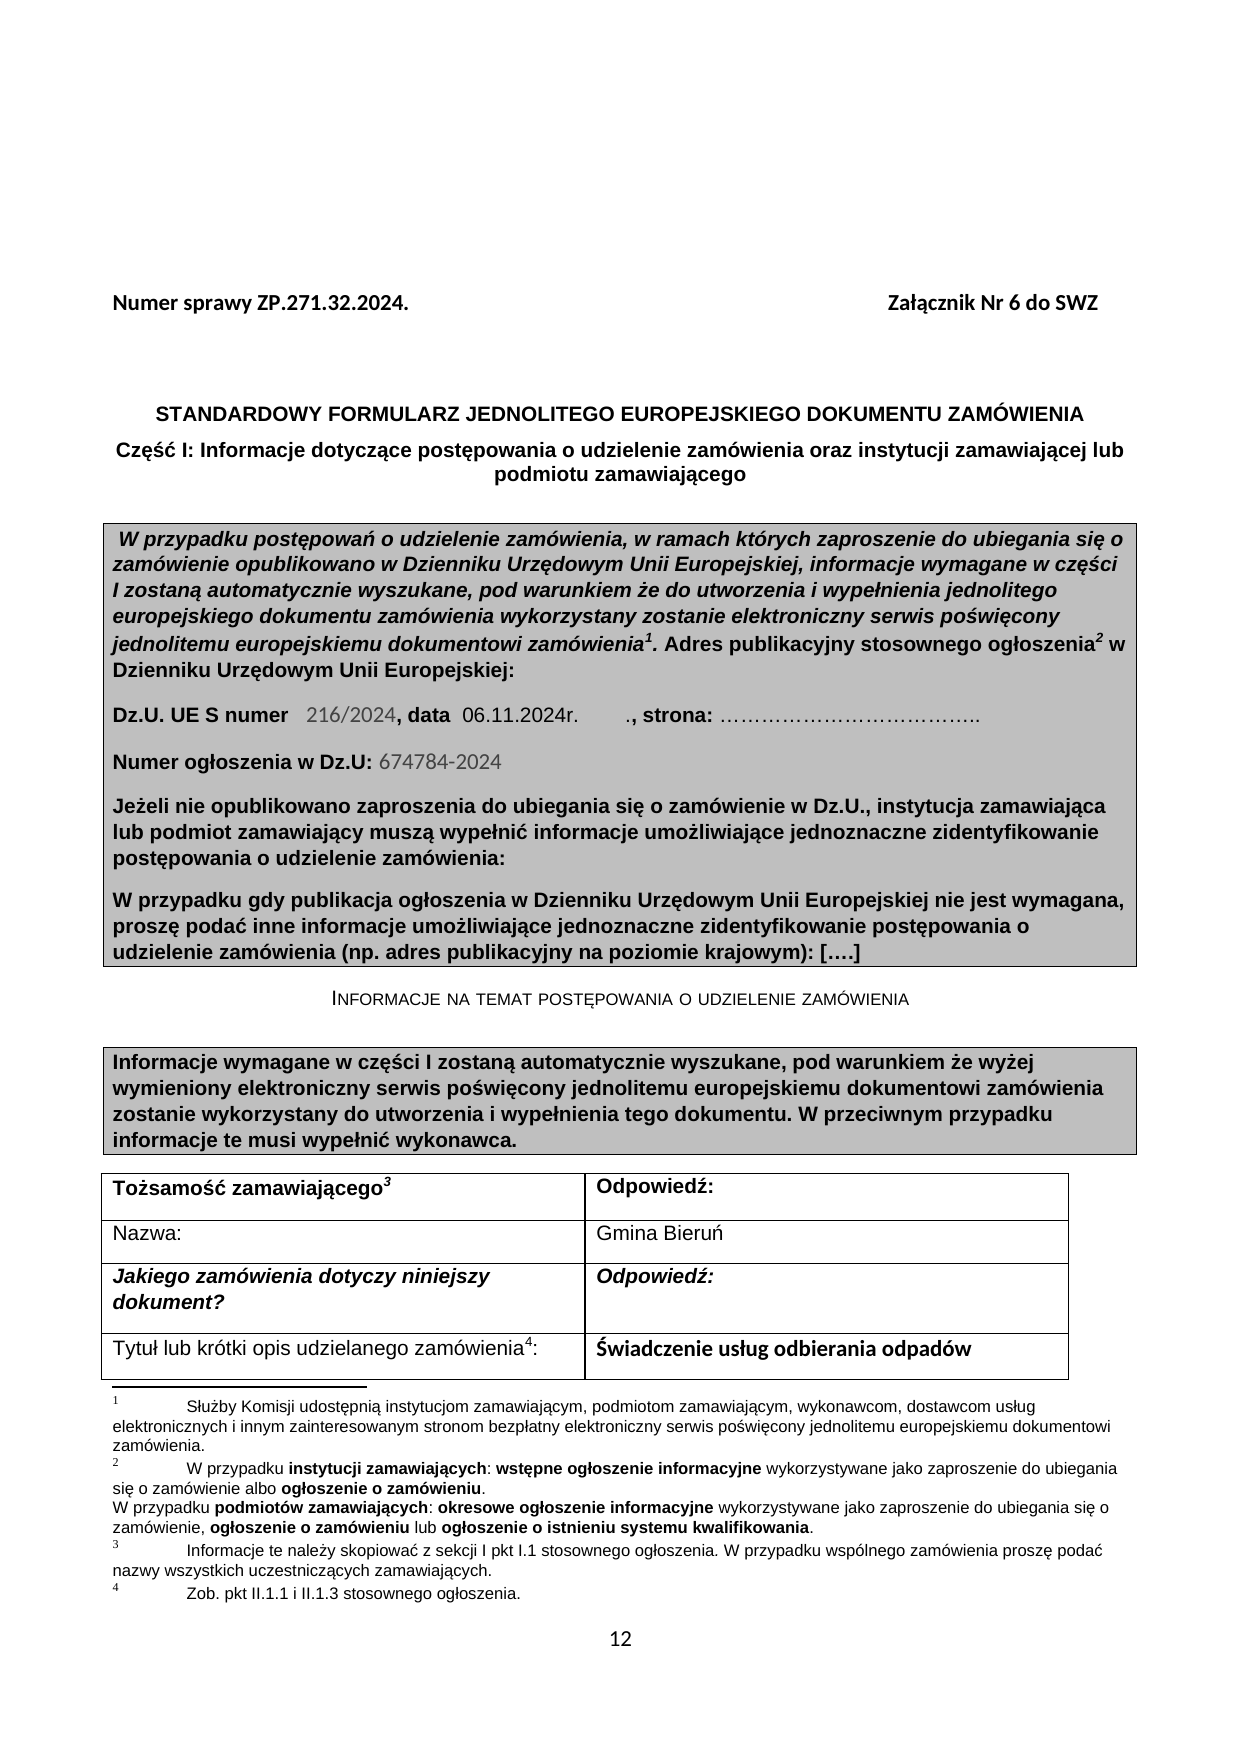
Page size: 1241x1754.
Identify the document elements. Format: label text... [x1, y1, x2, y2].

table_header Tożsamość zamawiającego [102, 1174, 584, 1219]
text Jeżeli nie opublikowano zaproszenia do ubiegania się o zamówienie w Dz.U., instytucja zamawiająca lub podmiot zamawiający muszą wypełnić informacje umożliwiające jednoznaczne zidentyfikowanie postępowania o udzielenie zamówienia: [104, 791, 1136, 870]
text Informacje wymagane w części I zostaną automatycznie wyszukane, pod warunkiem że wyżej wymieniony elektroniczny serwis poświęcony jednolitemu europejskiemu dokumentowi zamówienia zostanie wykorzystany do utworzenia i wypełnienia tego dokumentu. W przeciwnym przypadku informacje te musi wypełnić wykonawca. [104, 1048, 1136, 1154]
table_cell Odpowiedź: [586, 1264, 1068, 1333]
text Standardowy formularz jednolitego europejskiego dokumentu zamówienia [112, 401, 1128, 425]
table_cell Jakiego zamówienia dotyczy niniejszy dokument? [102, 1264, 584, 1333]
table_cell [586, 1334, 1068, 1379]
text Numer ogłoszenia w Dz.U: 674784-2024 [104, 744, 1136, 775]
text W przypadku postępowań o udzielenie zamówienia, w ramach których zaproszenie do ubiegania się o zamówienie opublikowano w Dzienniku Urzędowym Unii Europejskiej, informacje wymagane w części I zostaną automatycznie wyszukane, pod warunkiem że do utworzenia i wypełnienia jednolitego europejskiego dokumentu zamówienia wykorzystany zostanie elektroniczny serwis poświęcony jednolitemu europejskiemu dokumentowi zamówienia. Adres publikacyjny stosownego ogłoszenia w Dzienniku Urzędowym Unii Europejskiej: [104, 524, 1136, 682]
table_cell Gmina Bieruń [586, 1221, 1068, 1263]
table_header Odpowiedź: [586, 1174, 1068, 1219]
title Część I: Informacje dotyczące postępowania o udzielenie zamówienia oraz instytucji zamawiającej lub podmiotu zamawiającego [112, 438, 1128, 486]
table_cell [102, 1334, 584, 1379]
title Informacje na temat postępowania o udzielenie zamówienia [112, 986, 1128, 1009]
table_cell Nazwa: [102, 1221, 584, 1263]
text W przypadku gdy publikacja ogłoszenia w Dzienniku Urzędowym Unii Europejskiej nie jest wymagana, proszę podać inne informacje umożliwiające jednoznaczne zidentyfikowanie postępowania o udzielenie zamówienia (np. adres publikacyjny na poziomie krajowym): [….] [104, 885, 1136, 966]
text Numer sprawy ZP.271.32.2024. Załącznik Nr 6 do SWZ [112, 288, 1128, 316]
text Dz.U. UE S numer 216/2024, data 06.11.2024r. ., strona: ……………………………….. [104, 697, 1136, 728]
